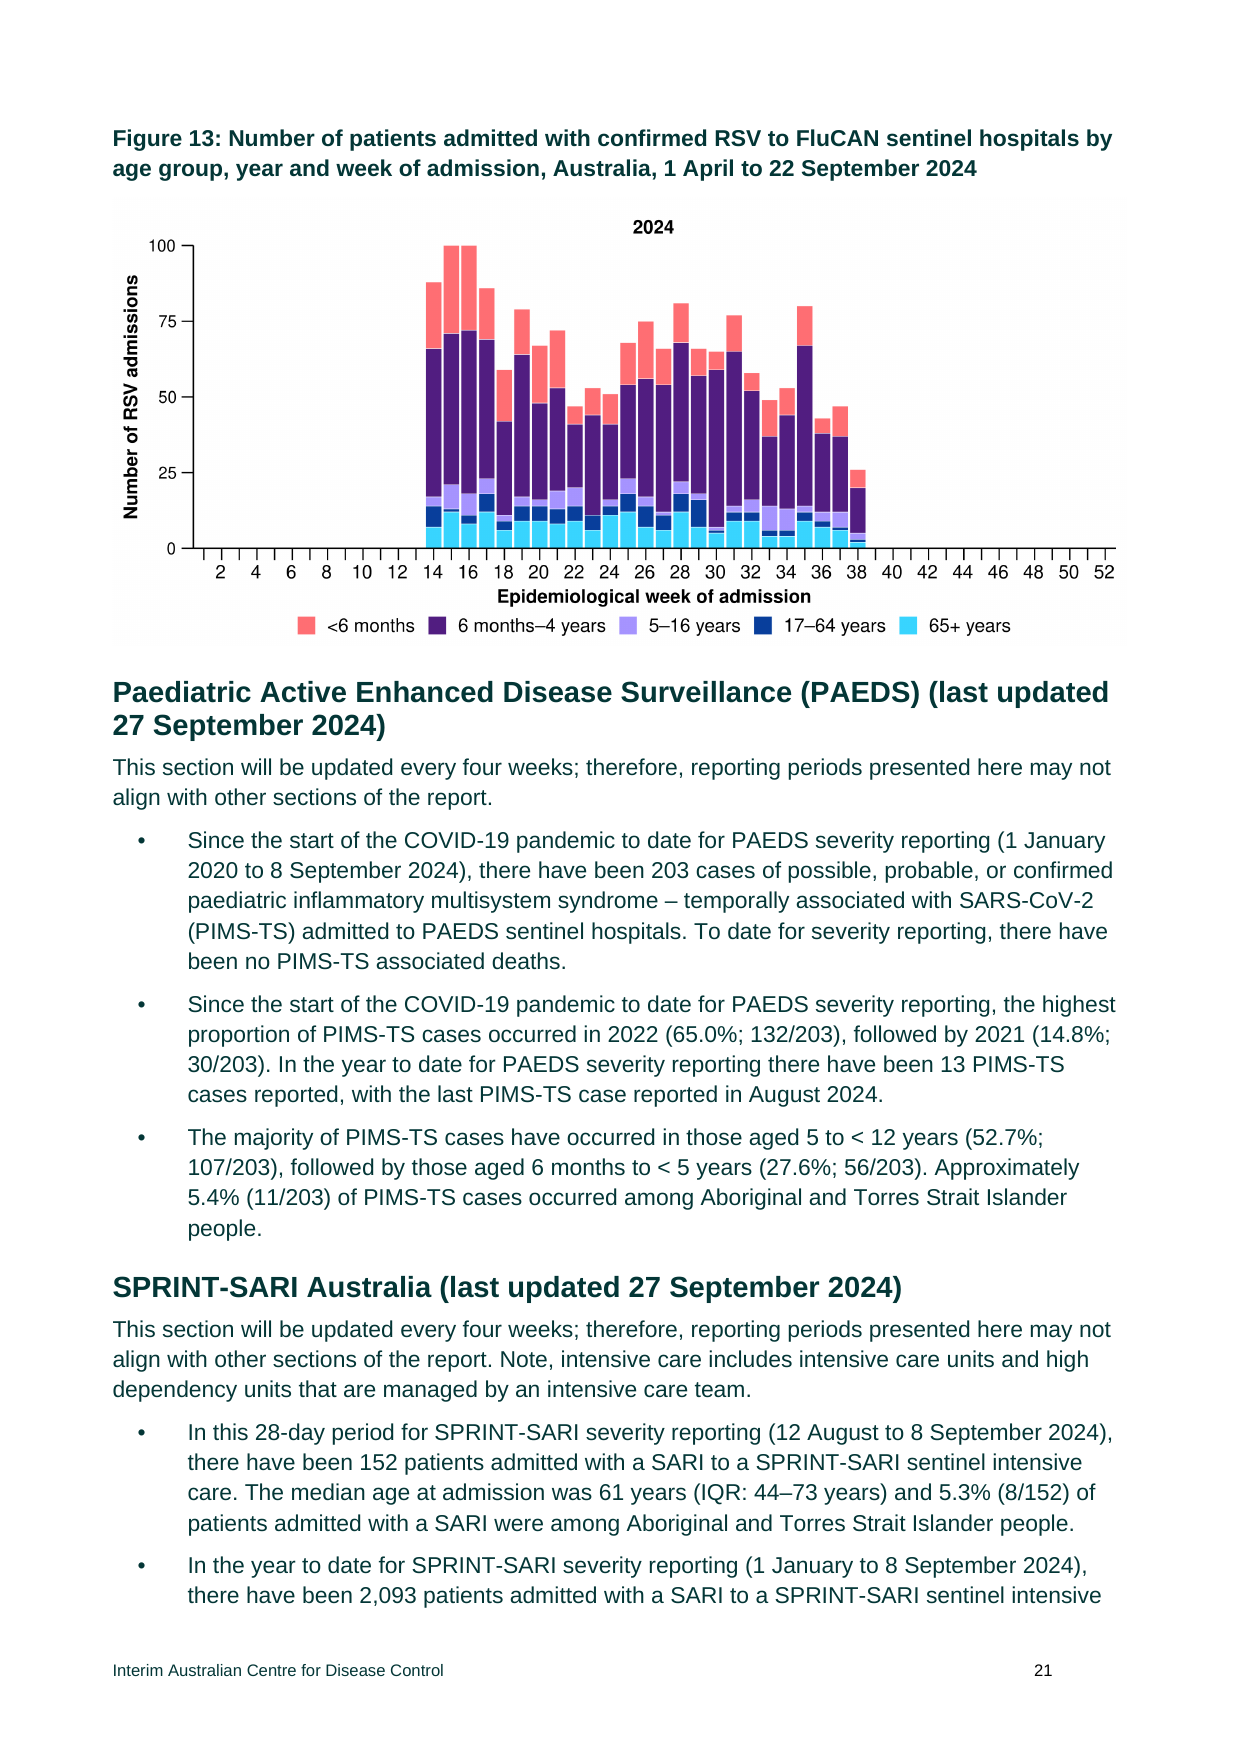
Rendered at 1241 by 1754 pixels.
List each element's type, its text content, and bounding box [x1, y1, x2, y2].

picture [112, 197, 1127, 646]
list Since the start of the COVID-19 pandemic to date for PAEDS severity reporting, the highest proportion of PIMS-TS cases occurred in 2022 (65.0%; 132/203), followed by 2021 (14.8%; 30/203). In the year to date for PAEDS severity reporting there have been 13 PIMS-TS cases reported, with the last PIMS-TS case reported in August 2024. [137, 991, 1128, 1108]
list The majority of PIMS-TS cases have occurred in those aged 5 to < 12 years (52.7%; 107/203), followed by those aged 6 months to < 5 years (27.6%; 56/203). Approximately 5.4% (11/203) of PIMS-TS cases occurred among Aboriginal and Torres Strait Islander people. [137, 1124, 1128, 1241]
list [137, 1552, 1128, 1609]
text This section will be updated every four weeks; therefore, reporting periods presented here may not align with other sections of the report. Note, intensive care includes intensive care units and high dependency units that are managed by an intensive care team. [112, 1316, 1128, 1403]
list In this 28-day period for SPRINT-SARI severity reporting (12 August to 8 September 2024), there have been 152 patients admitted with a SARI to a SPRINT-SARI sentinel intensive care. The median age at admission was 61 years (IQR: 44–73 years) and 5.3% (8/152) of patients admitted with a SARI were among Aboriginal and Torres Strait Islander people. [137, 1419, 1128, 1536]
subtitle Paediatric Active Enhanced Disease Surveillance (PAEDS) (last updated 27 September 2024) [112, 674, 1128, 742]
text This section will be updated every four weeks; therefore, reporting periods presented here may not align with other sections of the report. [112, 754, 1128, 811]
text Figure 13: Number of patients admitted with confirmed RSV to FluCAN sentinel hospitals by age group, year and week of admission, Australia, 1 April to 22 September 2024 [112, 125, 1128, 181]
subtitle SPRINT-SARI Australia (last updated 27 September 2024) [112, 1270, 1128, 1303]
list Since the start of the COVID-19 pandemic to date for PAEDS severity reporting (1 January 2020 to 8 September 2024), there have been 203 cases of possible, probable, or confirmed paediatric inflammatory multisystem syndrome – temporally associated with SARS-CoV-2 (PIMS-TS) admitted to PAEDS sentinel hospitals. To date for severity reporting, there have been no PIMS-TS associated deaths. [137, 827, 1128, 974]
